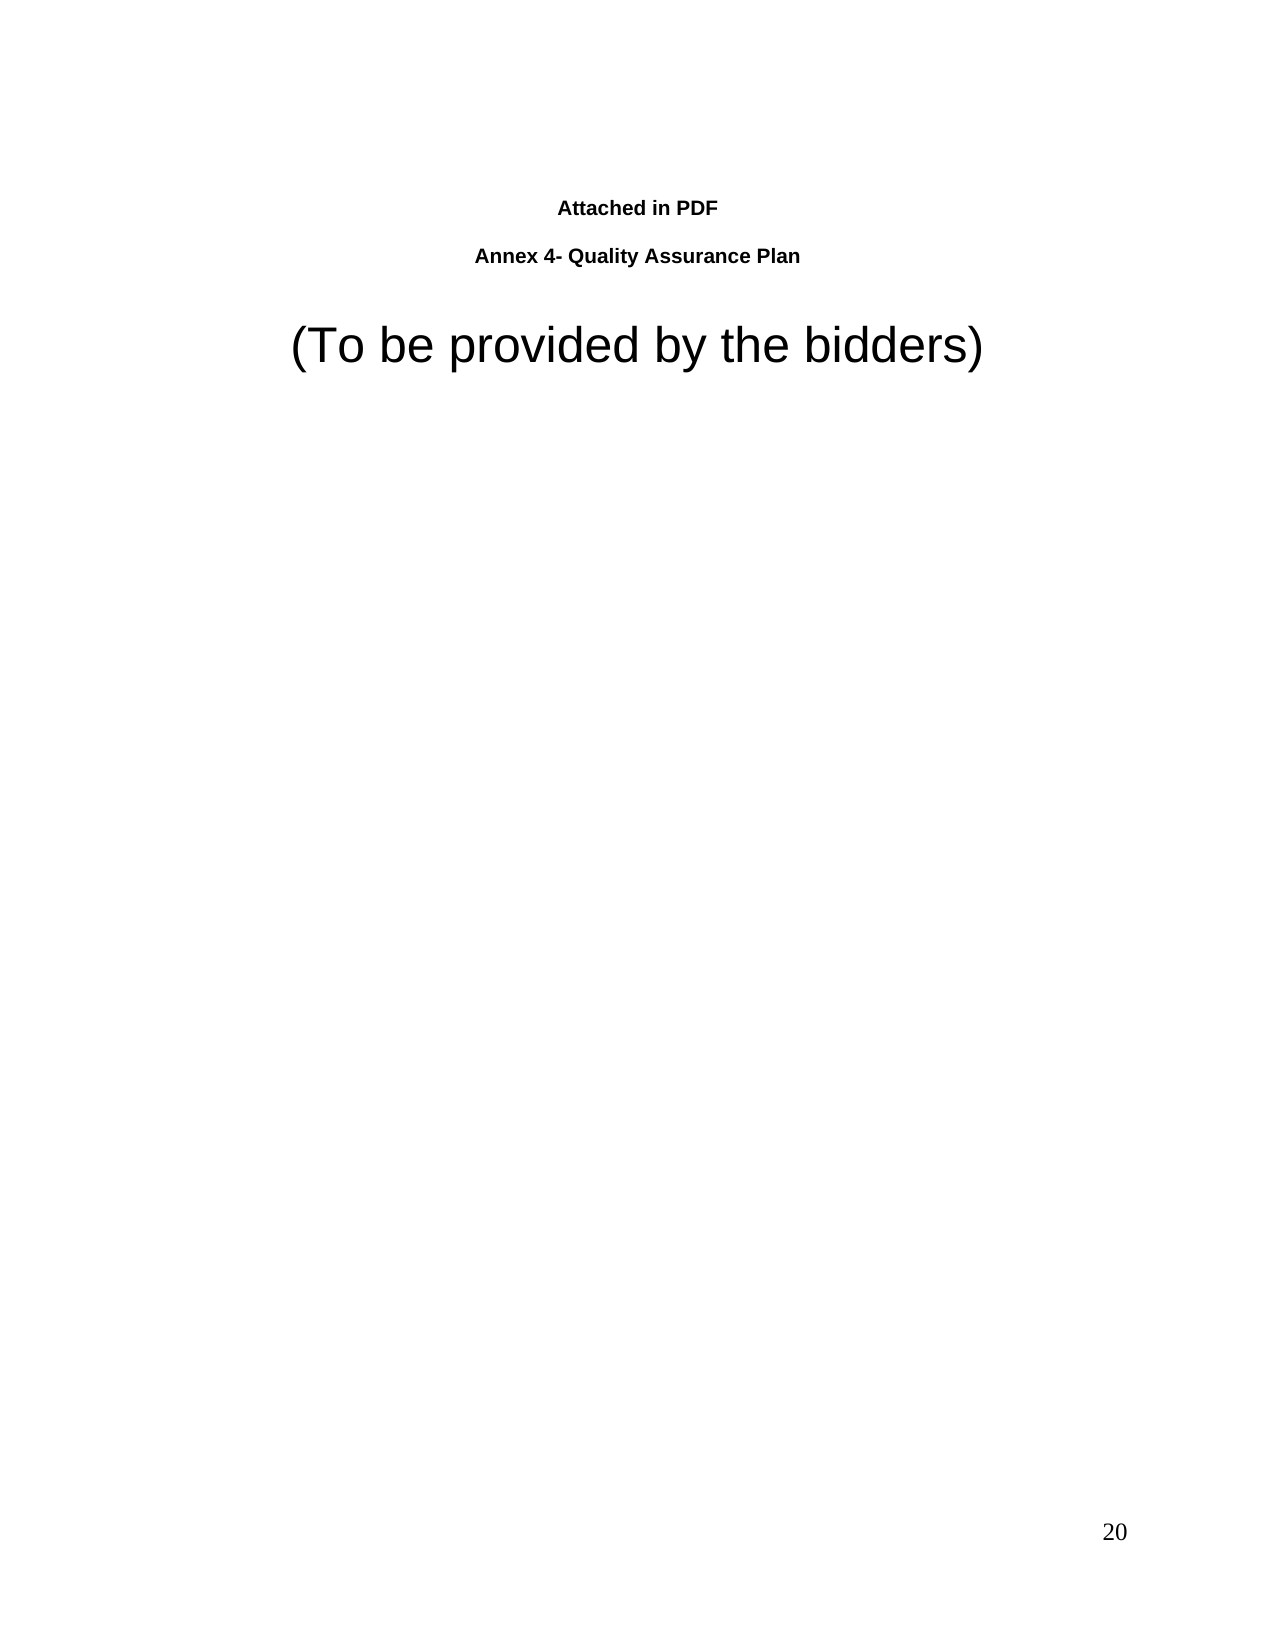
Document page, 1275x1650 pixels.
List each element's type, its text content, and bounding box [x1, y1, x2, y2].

text Attached in PDF [148, 196, 1127, 219]
text Annex 4- Quality Assurance Plan [148, 243, 1127, 267]
text (To be provided by the bidders) [148, 315, 1127, 373]
